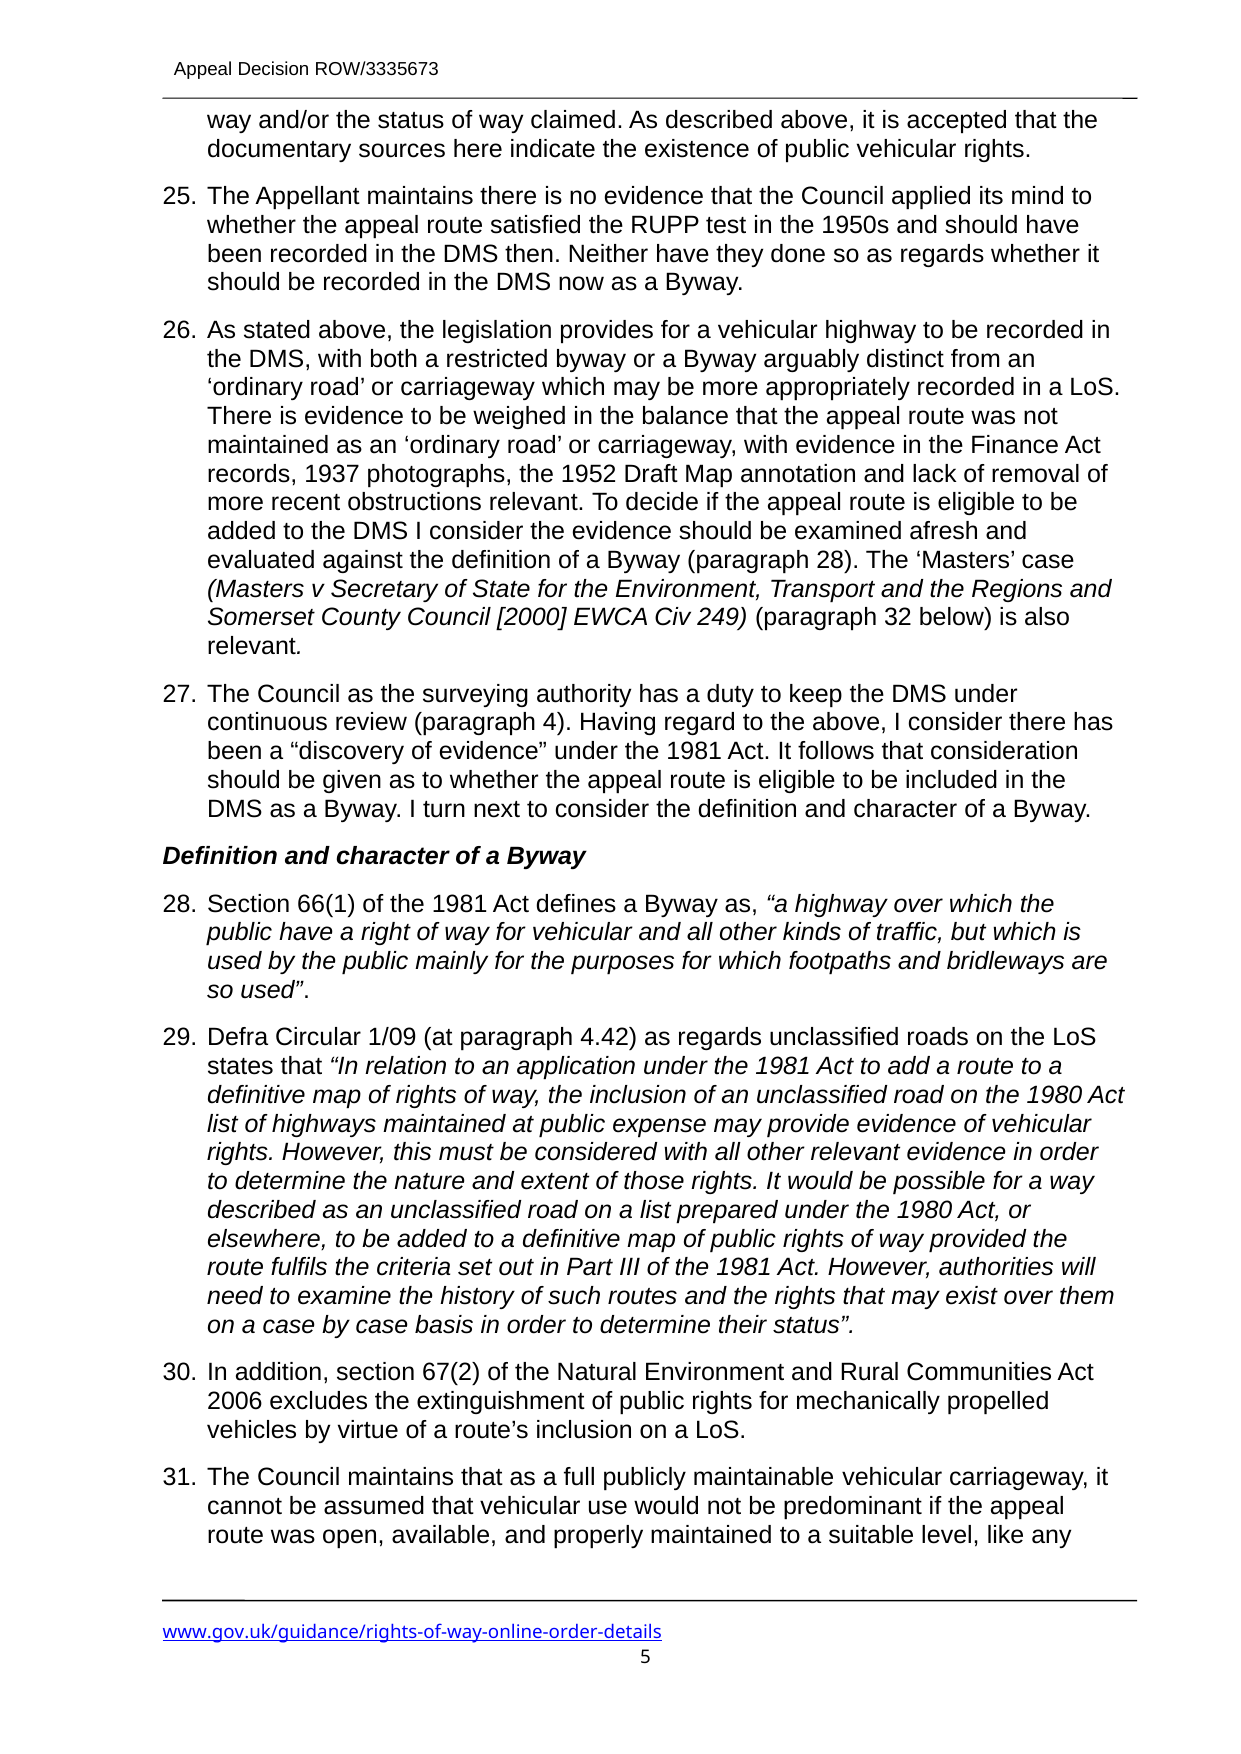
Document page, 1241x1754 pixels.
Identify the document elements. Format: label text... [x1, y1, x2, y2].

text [162, 1462, 1128, 1549]
text In addition, section 67(2) of the Natural Environment and Rural Communities Act 2006 excludes the extinguishment of public rights for mechanically propelled vehicles by virtue of a route’s inclusion on a LoS. [162, 1357, 1128, 1444]
list Definition and character of a Byway [162, 841, 1128, 870]
text The Council as the surveying authority has a duty to keep the DMS under continuous review (paragraph 4). Having regard to the above, I consider there has been a “discovery of evidence” under the 1981 Act. It follows that consideration should be given as to whether the appeal route is eligible to be included in the DMS as a Byway. I turn next to consider the definition and character of a Byway. [162, 679, 1128, 822]
text Defra Circular 1/09 (at paragraph 4.42) as regards unclassified roads on the LoS states that “In relation to an application under the 1981 Act to add a route to a definitive map of rights of way, the inclusion of an unclassified road on the 1980 Act list of highways maintained at public expense may provide evidence of vehicular rights. However, this must be considered with all other relevant evidence in order to determine the nature and extent of those rights. It would be possible for a way described as an unclassified road on a list prepared under the 1980 Act, or elsewhere, to be added to a definitive map of public rights of way provided the route fulfils the criteria set out in Part III of the 1981 Act. However, authorities will need to examine the history of such routes and the rights that may exist over them on a case by case basis in order to determine their status”. [162, 1022, 1128, 1339]
text The Appellant maintains there is no evidence that the Council applied its mind to whether the appeal route satisfied the RUPP test in the 1950s and should have been recorded in the DMS then. Neither have they done so as regards whether it should be recorded in the DMS now as a Byway. [162, 181, 1128, 296]
text As stated above, the legislation provides for a vehicular highway to be recorded in the DMS, with both a restricted byway or a Byway arguably distinct from an ‘ordinary road’ or carriageway which may be more appropriately recorded in a LoS. There is evidence to be weighed in the balance that the appeal route was not maintained as an ‘ordinary road’ or carriageway, with evidence in the Finance Act records, 1937 photographs, the 1952 Draft Map annotation and lack of removal of more recent obstructions relevant. To decide if the appeal route is eligible to be added to the DMS I consider the evidence should be examined afresh and evaluated against the definition of a Byway (paragraph 28). The ‘Masters’ case (Masters v Secretary of State for the Environment, Transport and the Regions and Somerset County Council [2000] EWCA Civ 249) (paragraph 32 below) is also relevant. [162, 315, 1128, 660]
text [162, 105, 1128, 162]
text Section 66(1) of the 1981 Act defines a Byway as, “a highway over which the public have a right of way for vehicular and all other kinds of traffic, but which is used by the public mainly for the purposes for which footpaths and bridleways are so used”. [162, 889, 1128, 1004]
